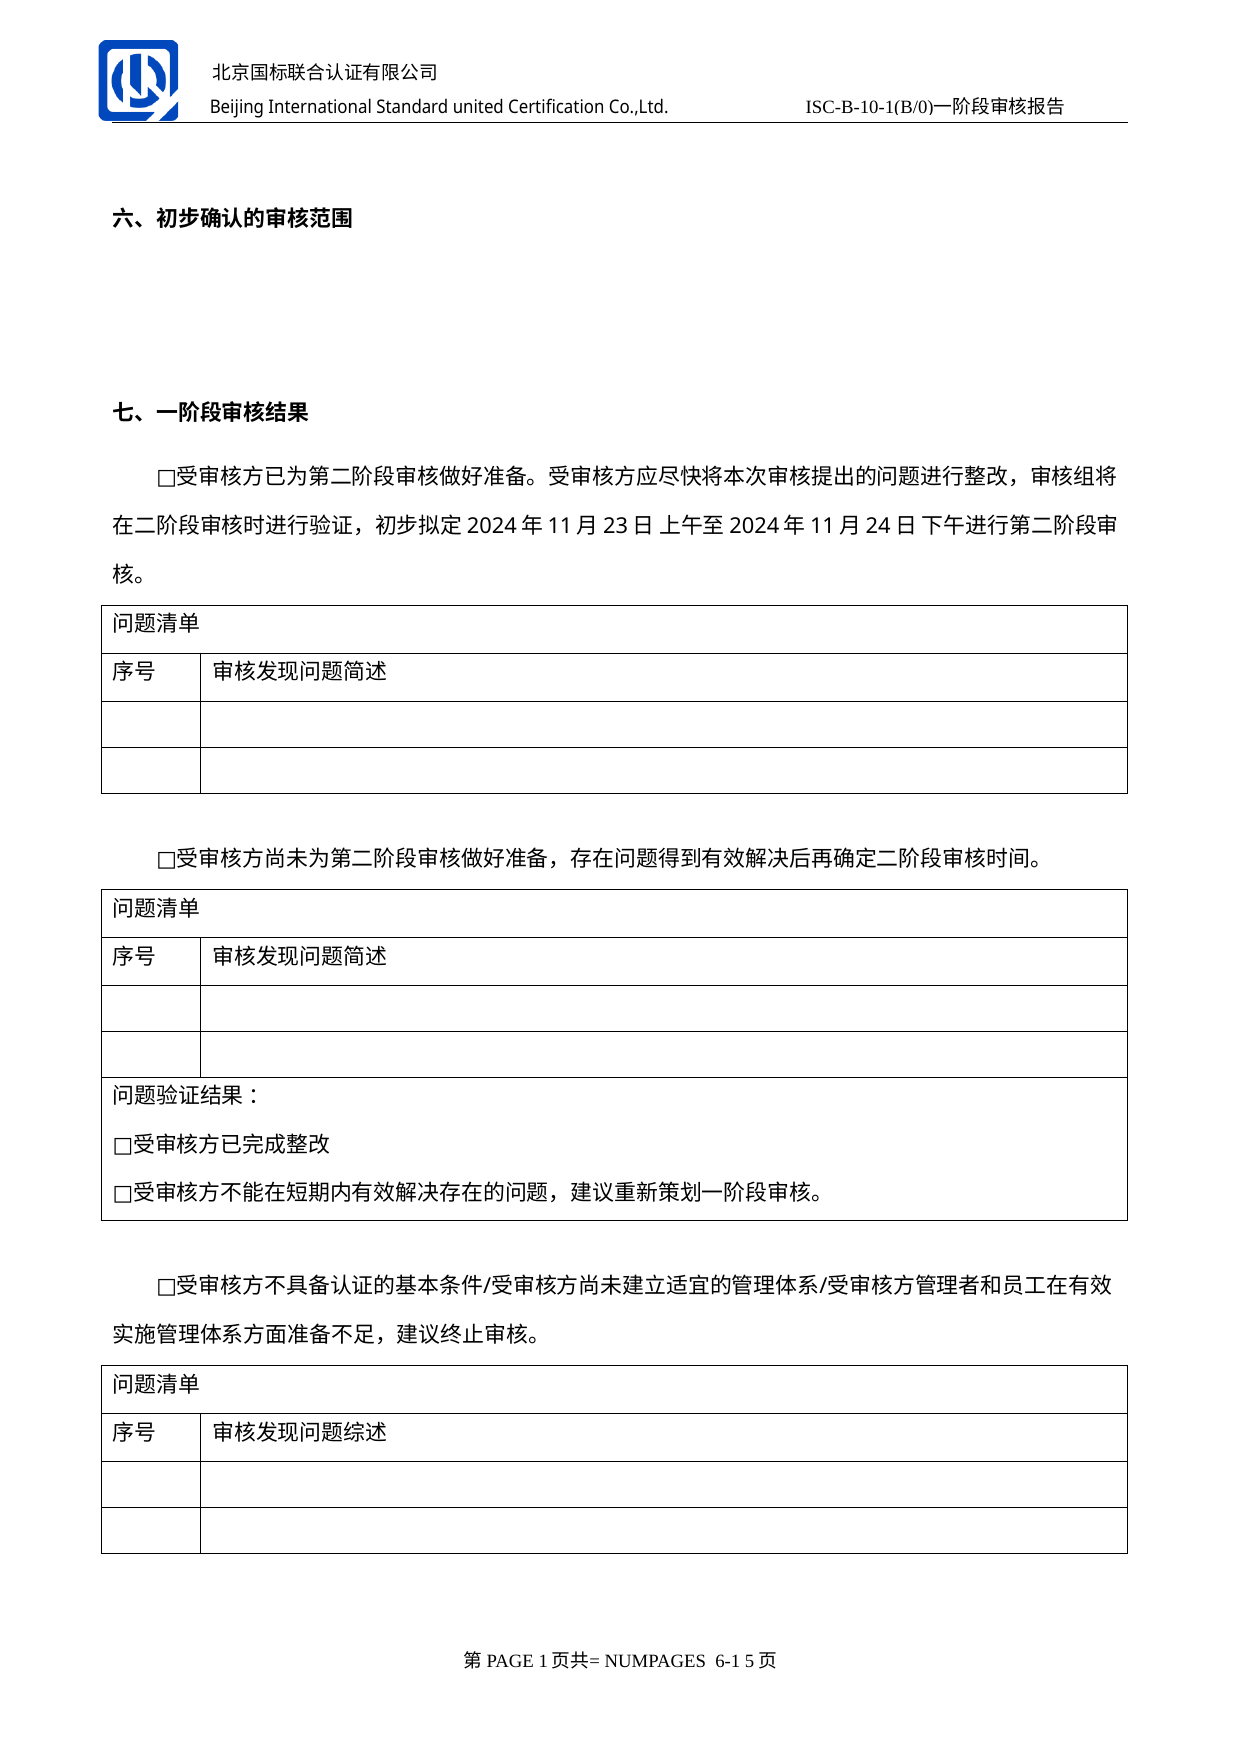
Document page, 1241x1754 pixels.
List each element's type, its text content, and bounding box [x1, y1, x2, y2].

table_cell [102, 1462, 200, 1507]
picture [98, 40, 179, 121]
table_cell 序号 [102, 1414, 200, 1461]
table_header 问题清单 [102, 1366, 1127, 1413]
table_cell [201, 702, 1127, 747]
table_cell [201, 1508, 1127, 1553]
text 七、一阶段审核结果 [112, 394, 1128, 427]
table_header 问题清单 [102, 606, 1127, 653]
table_cell [201, 1462, 1127, 1507]
table_cell 问题验证结果 ： □受审核方已完成整改 □受审核方不能在短期内有效解决存在的问题，建议重新策划一阶段审核。 [102, 1078, 1127, 1220]
table_cell 审核发现问题简述 [201, 938, 1127, 985]
table_cell 序号 [102, 654, 200, 701]
table_cell [102, 702, 200, 747]
table_cell [102, 1508, 200, 1553]
table_cell [201, 986, 1127, 1031]
table_cell [102, 1032, 200, 1077]
text □受审核方尚未为第二阶段审核做好准备，存在问题得到有效解决后再确定二阶段审核时间。 [112, 841, 1128, 873]
table_cell 序号 [102, 938, 200, 985]
text □受审核方不具备认证的基本条件/受审核方尚未建立适宜的管理体系/受审核方管理者和员工在有效实施管理体系方面准备不足，建议终止审核。 [112, 1268, 1128, 1349]
table_cell [201, 1032, 1127, 1077]
table_cell 审核发现问题简述 [201, 654, 1127, 701]
text □受审核方已为第二阶段审核做好准备。受审核方应尽快将本次审核提出的问题进行整改，审核组将在二阶段审核时进行验证，初步拟定2024年11月23日 上午至2024年11月24日 下午进行第二阶段审核。 [112, 459, 1128, 589]
table_cell [102, 748, 200, 793]
text 六、初步确认的审核范围 [112, 201, 1128, 233]
table_cell [201, 748, 1127, 793]
table_cell 审核发现问题综述 [201, 1414, 1127, 1461]
table_header 问题清单 [102, 890, 1127, 937]
table_cell [102, 986, 200, 1031]
